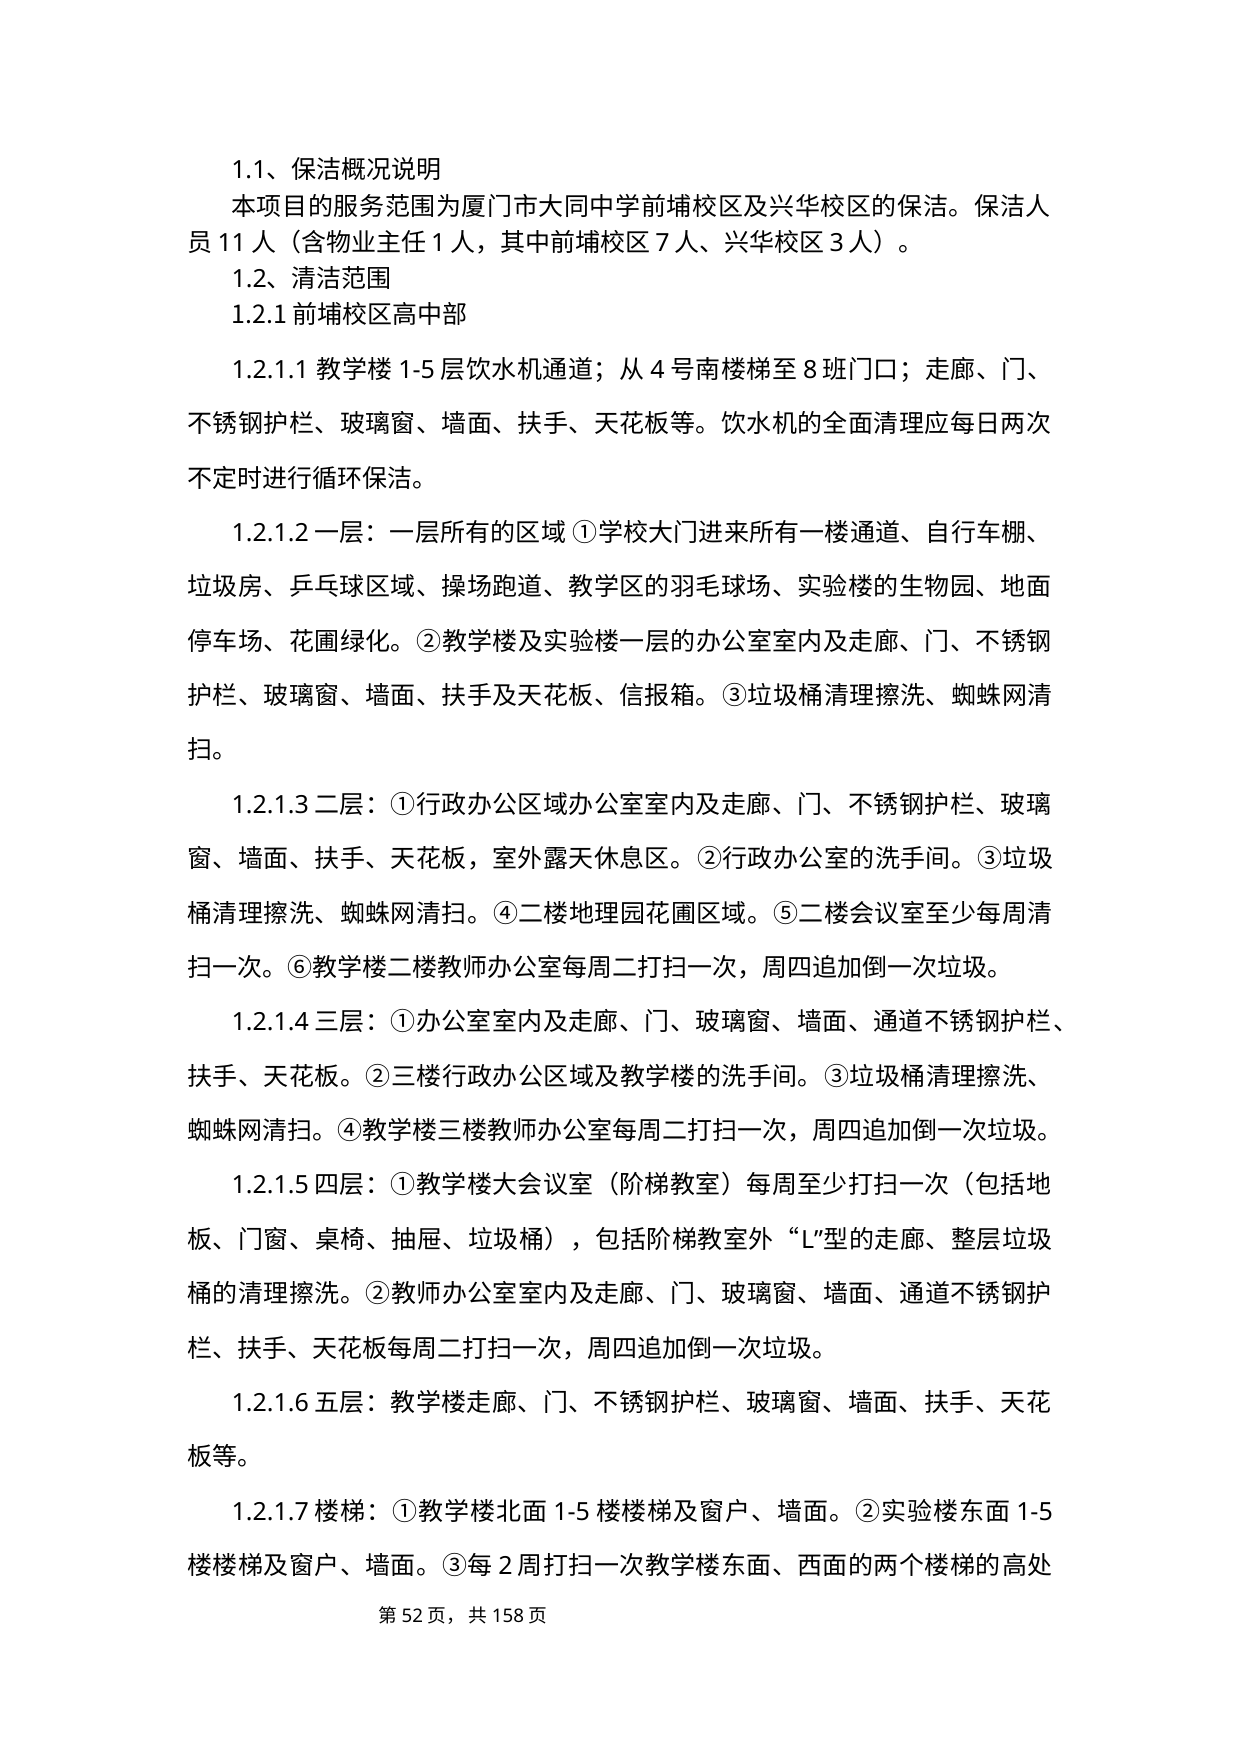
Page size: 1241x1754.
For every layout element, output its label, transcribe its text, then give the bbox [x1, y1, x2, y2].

text 1.2.1.5四层：①教学楼大会议室（阶梯教室）每周至少打扫一次（包括地板、门窗、桌椅、抽屉、垃圾桶），包括阶梯教室外“L”型的走廊、整层垃圾桶的清理擦洗。②教师办公室室内及走廊、门、玻璃窗、墙面、通道不锈钢护栏、扶手、天花板每周二打扫一次，周四追加倒一次垃圾。 [187, 1165, 1053, 1364]
text 1.2.1.2一层：一层所有的区域 ①学校大门进来所有一楼通道、自行车棚、垃圾房、乒乓球区域、操场跑道、教学区的羽毛球场、实验楼的生物园、地面停车场、花圃绿化。②教学楼及实验楼一层的办公室室内及走廊、门、不锈钢护栏、玻璃窗、墙面、扶手及天花板、信报箱。③垃圾桶清理擦洗、蜘蛛网清扫。 [187, 512, 1053, 766]
text 1.2.1.6五层：教学楼走廊、门、不锈钢护栏、玻璃窗、墙面、扶手、天花板等。 [187, 1382, 1053, 1473]
text 1.2.1.1 教学楼1-5层饮水机通道；从4号南楼梯至8班门口；走廊、门、不锈钢护栏、玻璃窗、墙面、扶手、天花板等。饮水机的全面清理应每日两次，不定时进行循环保洁。 [187, 349, 1053, 494]
text 1.2.1前埔校区高中部 [187, 295, 1053, 331]
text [187, 1491, 1053, 1582]
text 本项目的服务范围为厦门市大同中学前埔校区及兴华校区的保洁。保洁人员11人（含物业主任1人，其中前埔校区7人、兴华校区3人）。 [187, 186, 1053, 259]
text 1.2.1.3二层：①行政办公区域办公室室内及走廊、门、不锈钢护栏、玻璃窗、墙面、扶手、天花板，室外露天休息区。②行政办公室的洗手间。③垃圾桶清理擦洗、蜘蛛网清扫。④二楼地理园花圃区域。⑤二楼会议室至少每周清扫一次。⑥教学楼二楼教师办公室每周二打扫一次，周四追加倒一次垃圾。 [187, 784, 1053, 984]
text 1.2.1.4三层：①办公室室内及走廊、门、玻璃窗、墙面、通道不锈钢护栏、扶手、天花板。②三楼行政办公区域及教学楼的洗手间。③垃圾桶清理擦洗、蜘蛛网清扫。④教学楼三楼教师办公室每周二打扫一次，周四追加倒一次垃圾。 [187, 1002, 1053, 1147]
text 1.2、清洁范围 [187, 259, 1053, 295]
text 1.1、保洁概况说明 [187, 150, 1053, 186]
